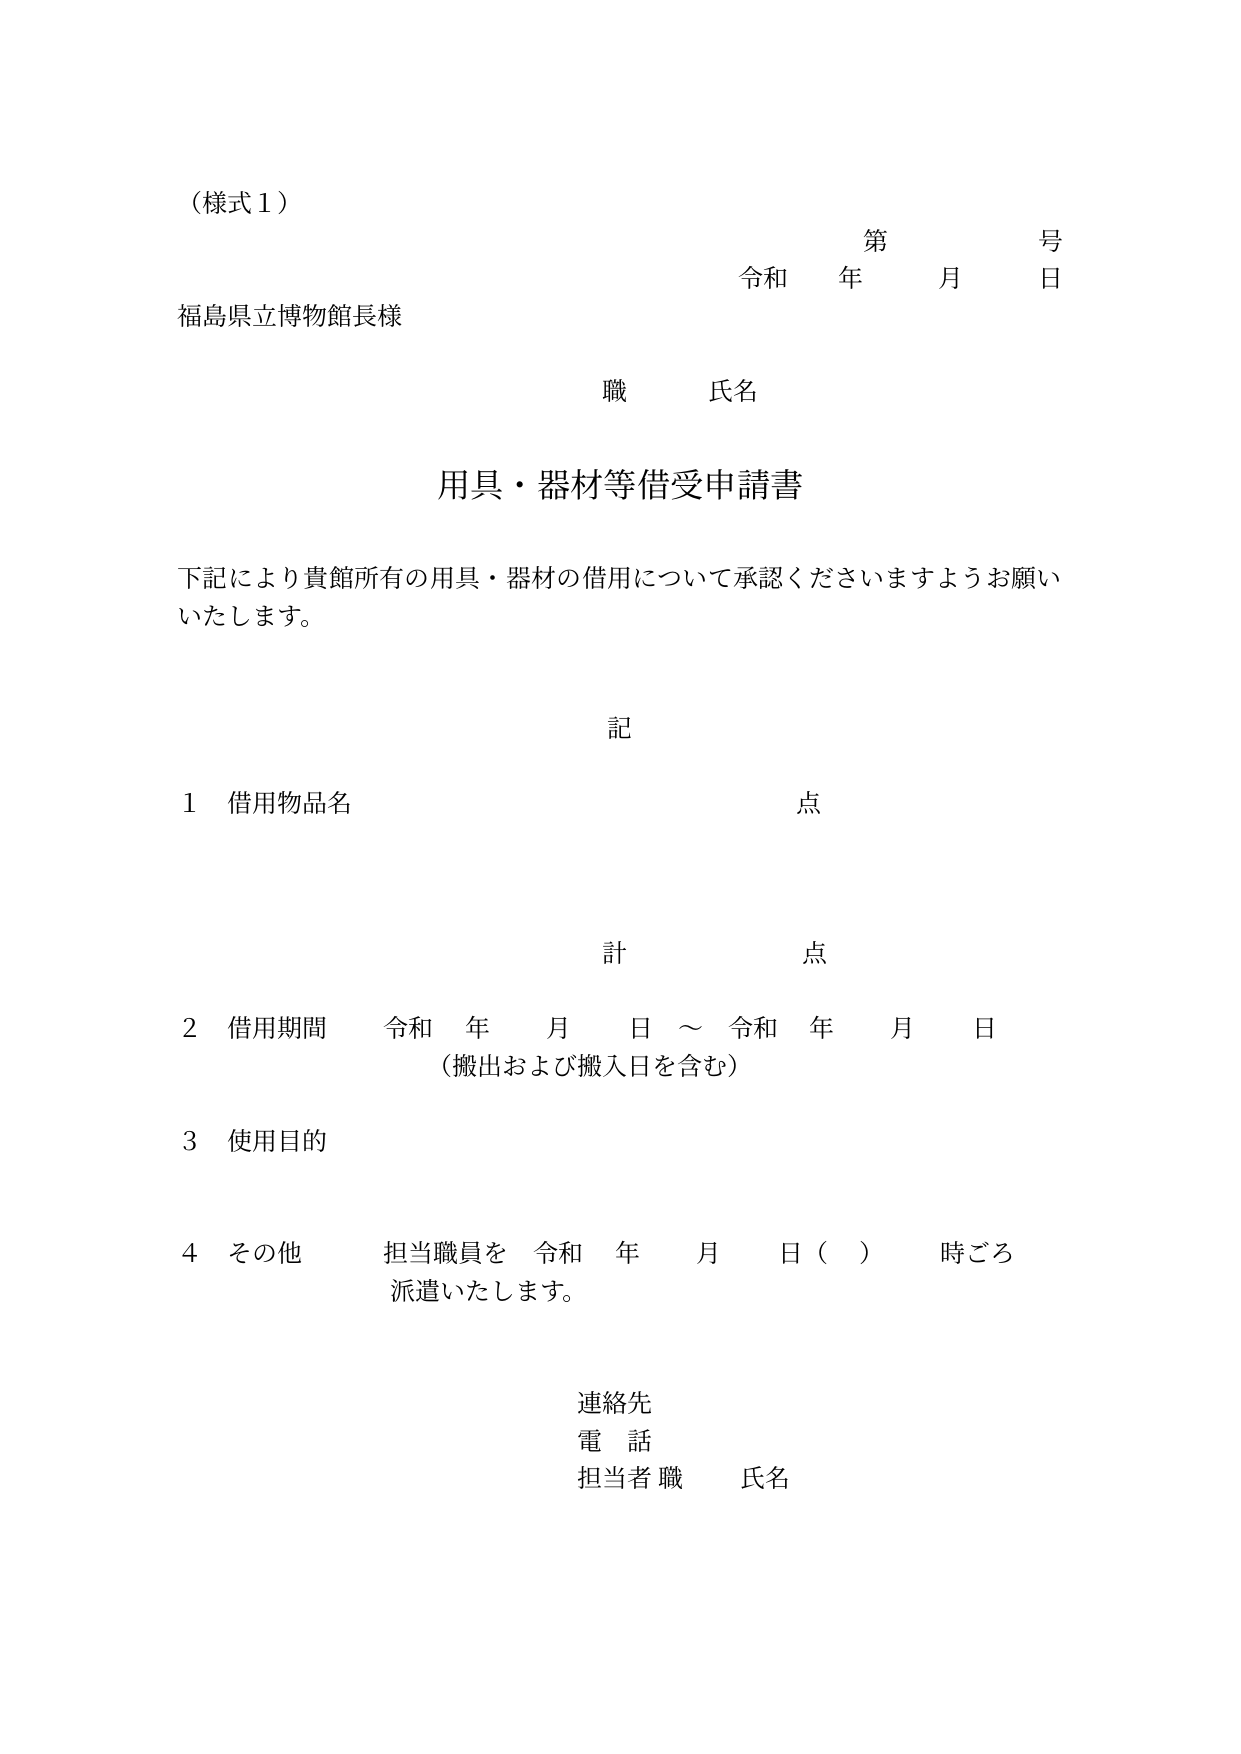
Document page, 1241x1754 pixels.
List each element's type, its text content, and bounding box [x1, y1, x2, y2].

text 福島県立博物館長様 [177, 296, 1063, 333]
text ４ その他 担当職員を 令和 年 月 日（ ） 時ごろ [177, 1233, 1063, 1271]
text 下記により貴館所有の用具・器材の借用について承認くださいますようお願いいたします。 [177, 558, 1063, 633]
text ３ 使用目的 [177, 1121, 1063, 1158]
text 令和 年 月 日 [177, 258, 1063, 296]
text 電 話 [177, 1421, 1063, 1458]
text ２ 借用期間 令和 年 月 日 ～ 令和 年 月 日 [177, 1008, 1063, 1046]
subtitle 記 [177, 708, 1063, 746]
text 連絡先 [177, 1383, 1063, 1421]
text （搬出および搬入日を含む） [177, 1046, 1063, 1083]
text 担当者 職 氏名 [177, 1458, 1063, 1496]
text １ 借用物品名 点 [177, 783, 1063, 821]
text 用具・器材等借受申請書 [177, 446, 1063, 521]
text 派遣いたします。 [177, 1271, 1063, 1308]
text 職 氏名 [177, 371, 1063, 408]
text 第 号 [177, 221, 1063, 258]
text 計 点 [177, 933, 1063, 971]
text （様式１） [177, 183, 1063, 221]
